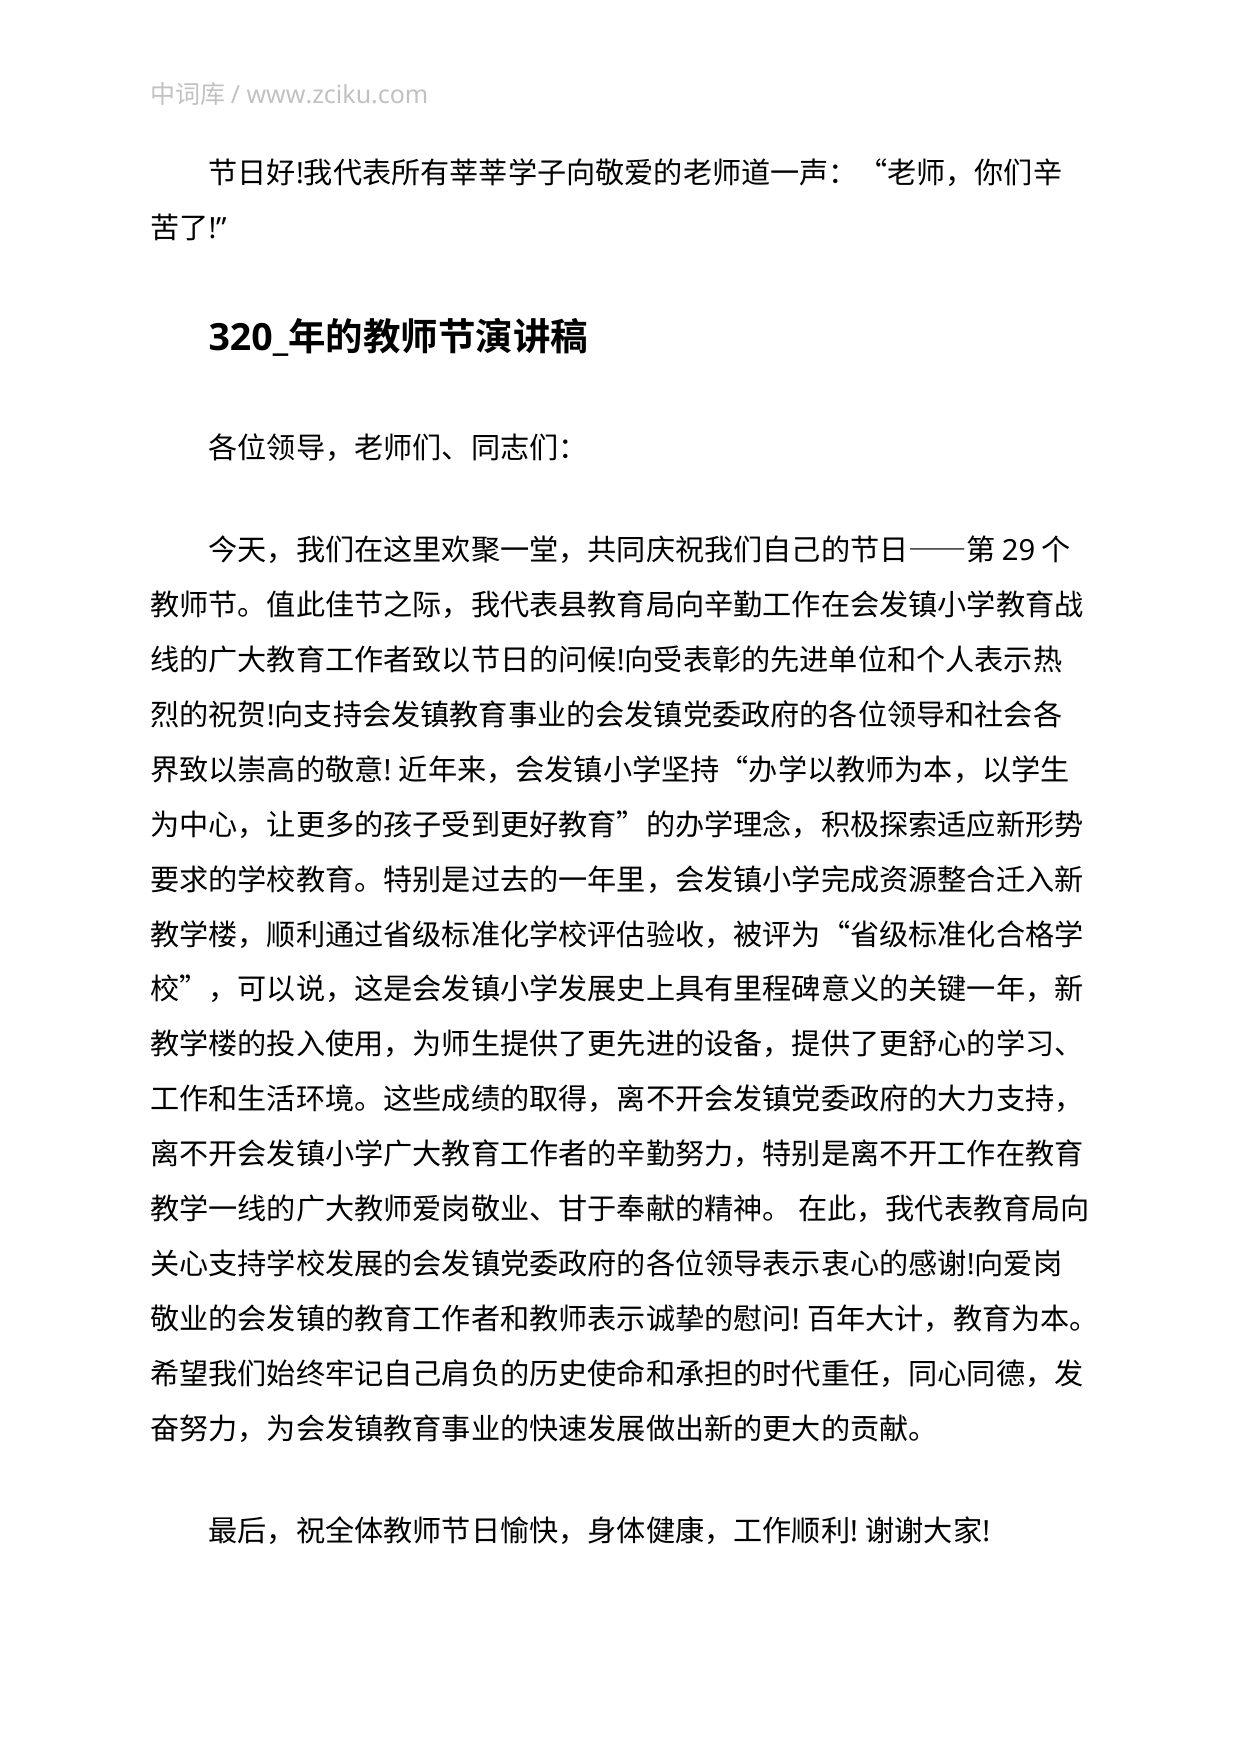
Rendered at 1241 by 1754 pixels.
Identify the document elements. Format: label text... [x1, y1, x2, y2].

text 各位领导，老师们、同志们： [150, 424, 1090, 467]
text 今天，我们在这里欢聚一堂，共同庆祝我们自己的节日——第29个教师节。值此佳节之际，我代表县教育局向辛勤工作在会发镇小学教育战线的广大教育工作者致以节日的问候!向受表彰的先进单位和个人表示热烈的祝贺!向支持会发镇教育事业的会发镇党委政府的各位领导和社会各界致以崇高的敬意! 近年来，会发镇小学坚持“办学以教师为本，以学生为中心，让更多的孩子受到更好教育”的办学理念，积极探索适应新形势要求的学校教育。特别是过去的一年里，会发镇小学完成资源整合迁入新教学楼，顺利通过省级标准化学校评估验收，被评为“省级标准化合格学校”，可以说，这是会发镇小学发展史上具有里程碑意义的关键一年，新教学楼的投入使用，为师生提供了更先进的设备，提供了更舒心的学习、工作和生活环境。这些成绩的取得，离不开会发镇党委政府的大力支持，离不开会发镇小学广大教育工作者的辛勤努力，特别是离不开工作在教育教学一线的广大教师爱岗敬业、甘于奉献的精神。 在此，我代表教育局向关心支持学校发展的会发镇党委政府的各位领导表示衷心的感谢!向爱岗敬业的会发镇的教育工作者和教师表示诚挚的慰问! 百年大计，教育为本。希望我们始终牢记自己肩负的历史使命和承担的时代重任，同心同德，发奋努力，为会发镇教育事业的快速发展做出新的更大的贡献。 [150, 526, 1090, 1448]
text 320_年的教师节演讲稿 [150, 307, 1090, 361]
text 节日好!我代表所有莘莘学子向敬爱的老师道一声：“老师，你们辛苦了!” [150, 150, 1090, 247]
text 最后，祝全体教师节日愉快，身体健康，工作顺利! 谢谢大家! [150, 1507, 1090, 1549]
